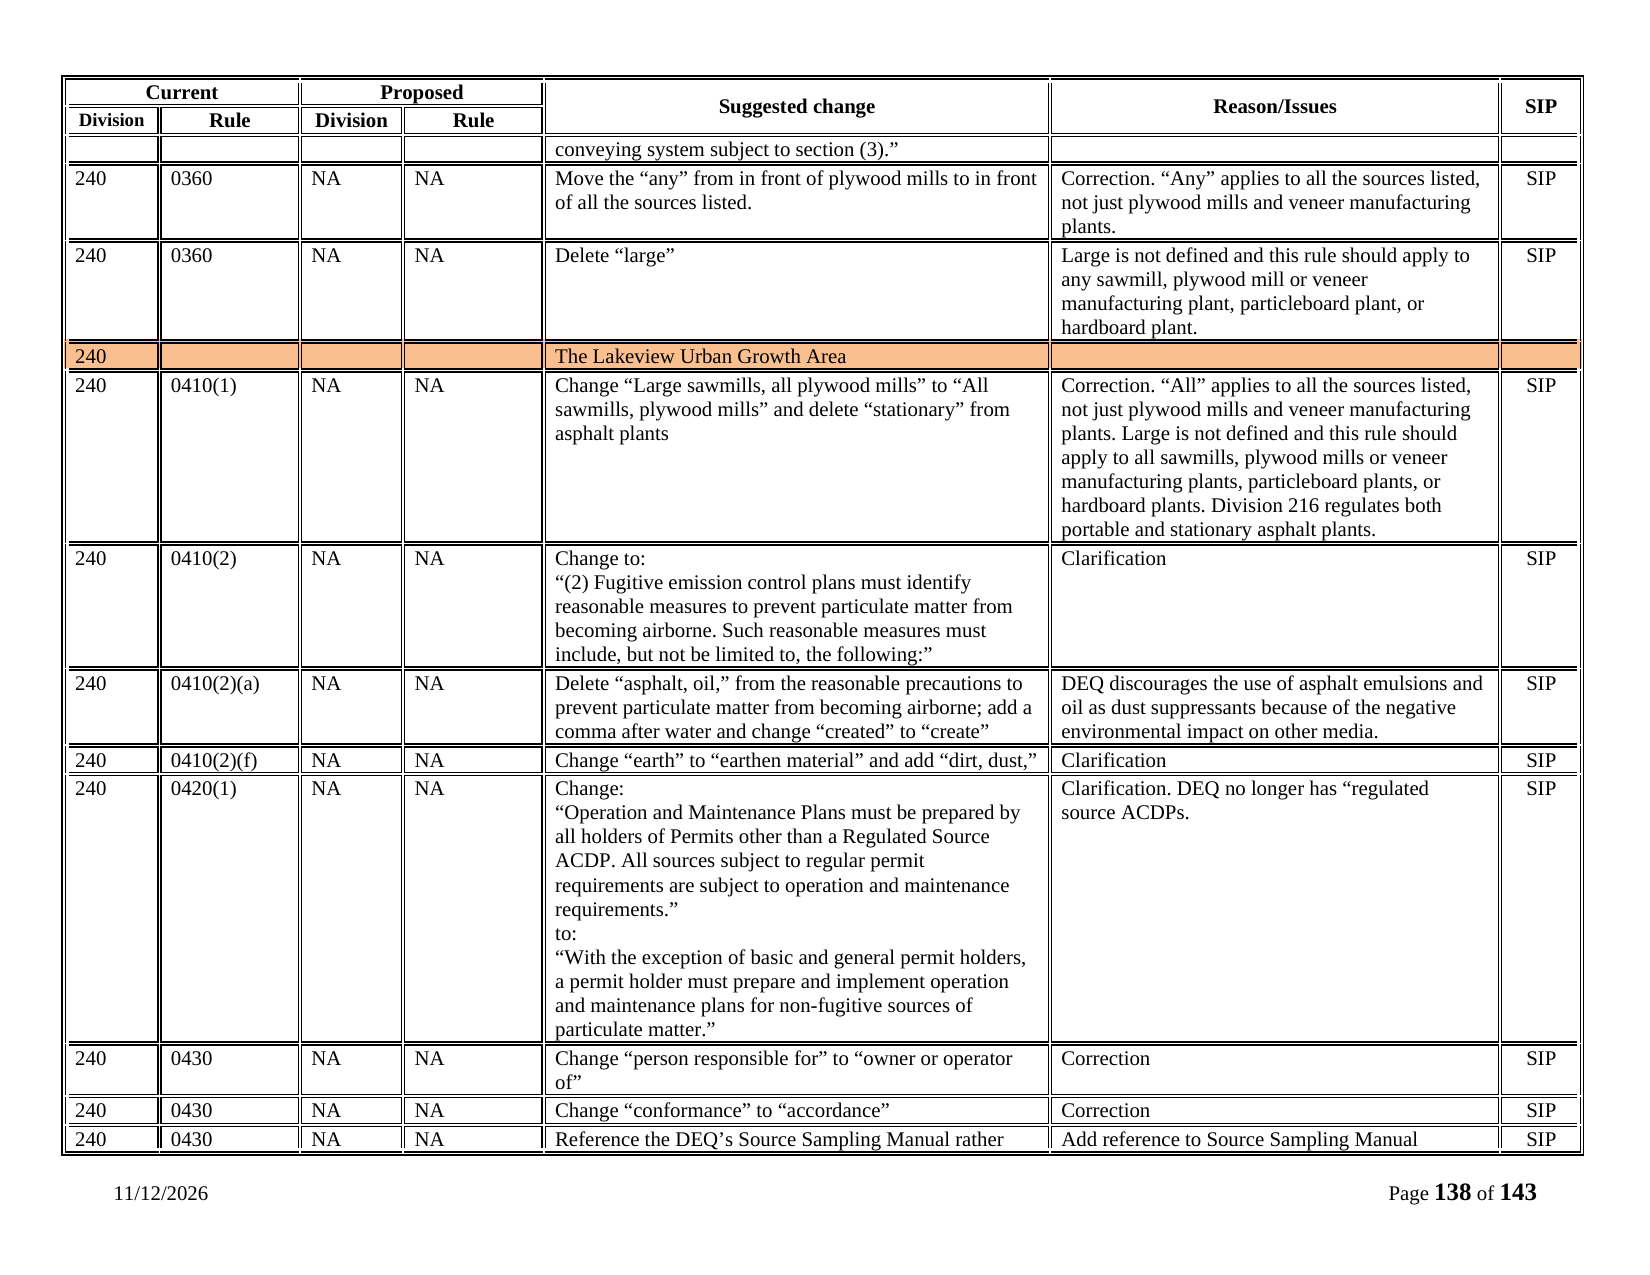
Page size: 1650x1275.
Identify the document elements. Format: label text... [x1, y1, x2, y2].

table_cell Division [64, 104, 159, 132]
table_header Reason/Issues [1050, 77, 1500, 132]
table_cell Division [302, 108, 401, 132]
table_header Suggested change [544, 77, 1050, 132]
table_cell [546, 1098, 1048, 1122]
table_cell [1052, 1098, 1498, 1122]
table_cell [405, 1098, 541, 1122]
table_cell Rule [405, 108, 541, 132]
table_cell Rule [162, 108, 298, 132]
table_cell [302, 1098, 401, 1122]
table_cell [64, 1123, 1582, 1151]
table_header SIP [1500, 79, 1580, 132]
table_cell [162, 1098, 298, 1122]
table_header Proposed [300, 77, 544, 104]
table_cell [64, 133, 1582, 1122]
table_header Current [64, 77, 300, 104]
